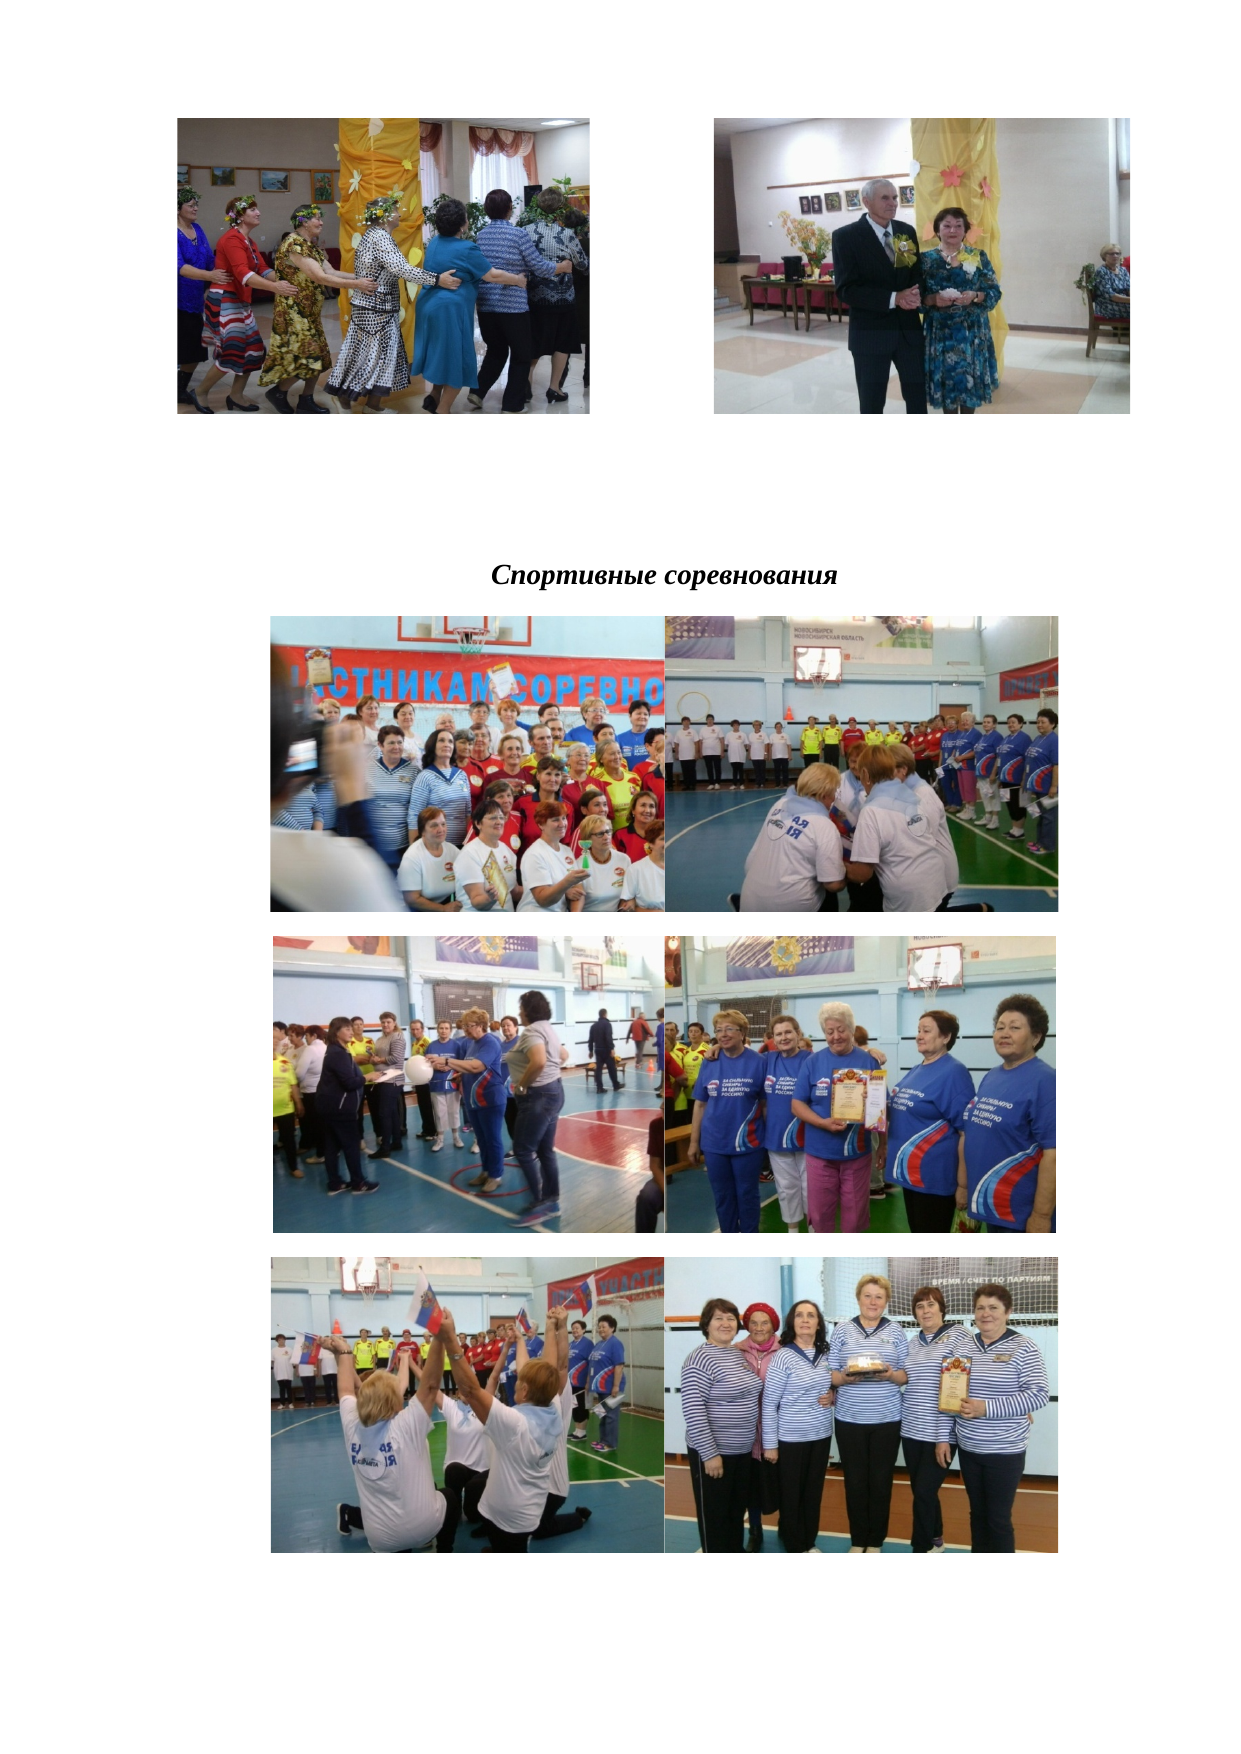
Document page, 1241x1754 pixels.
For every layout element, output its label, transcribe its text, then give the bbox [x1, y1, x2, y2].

picture [713, 118, 1131, 414]
picture [177, 118, 590, 414]
picture [273, 936, 1056, 1233]
picture [270, 1257, 1059, 1553]
text Спортивные соревнования [177, 557, 1152, 591]
picture [270, 616, 1059, 912]
